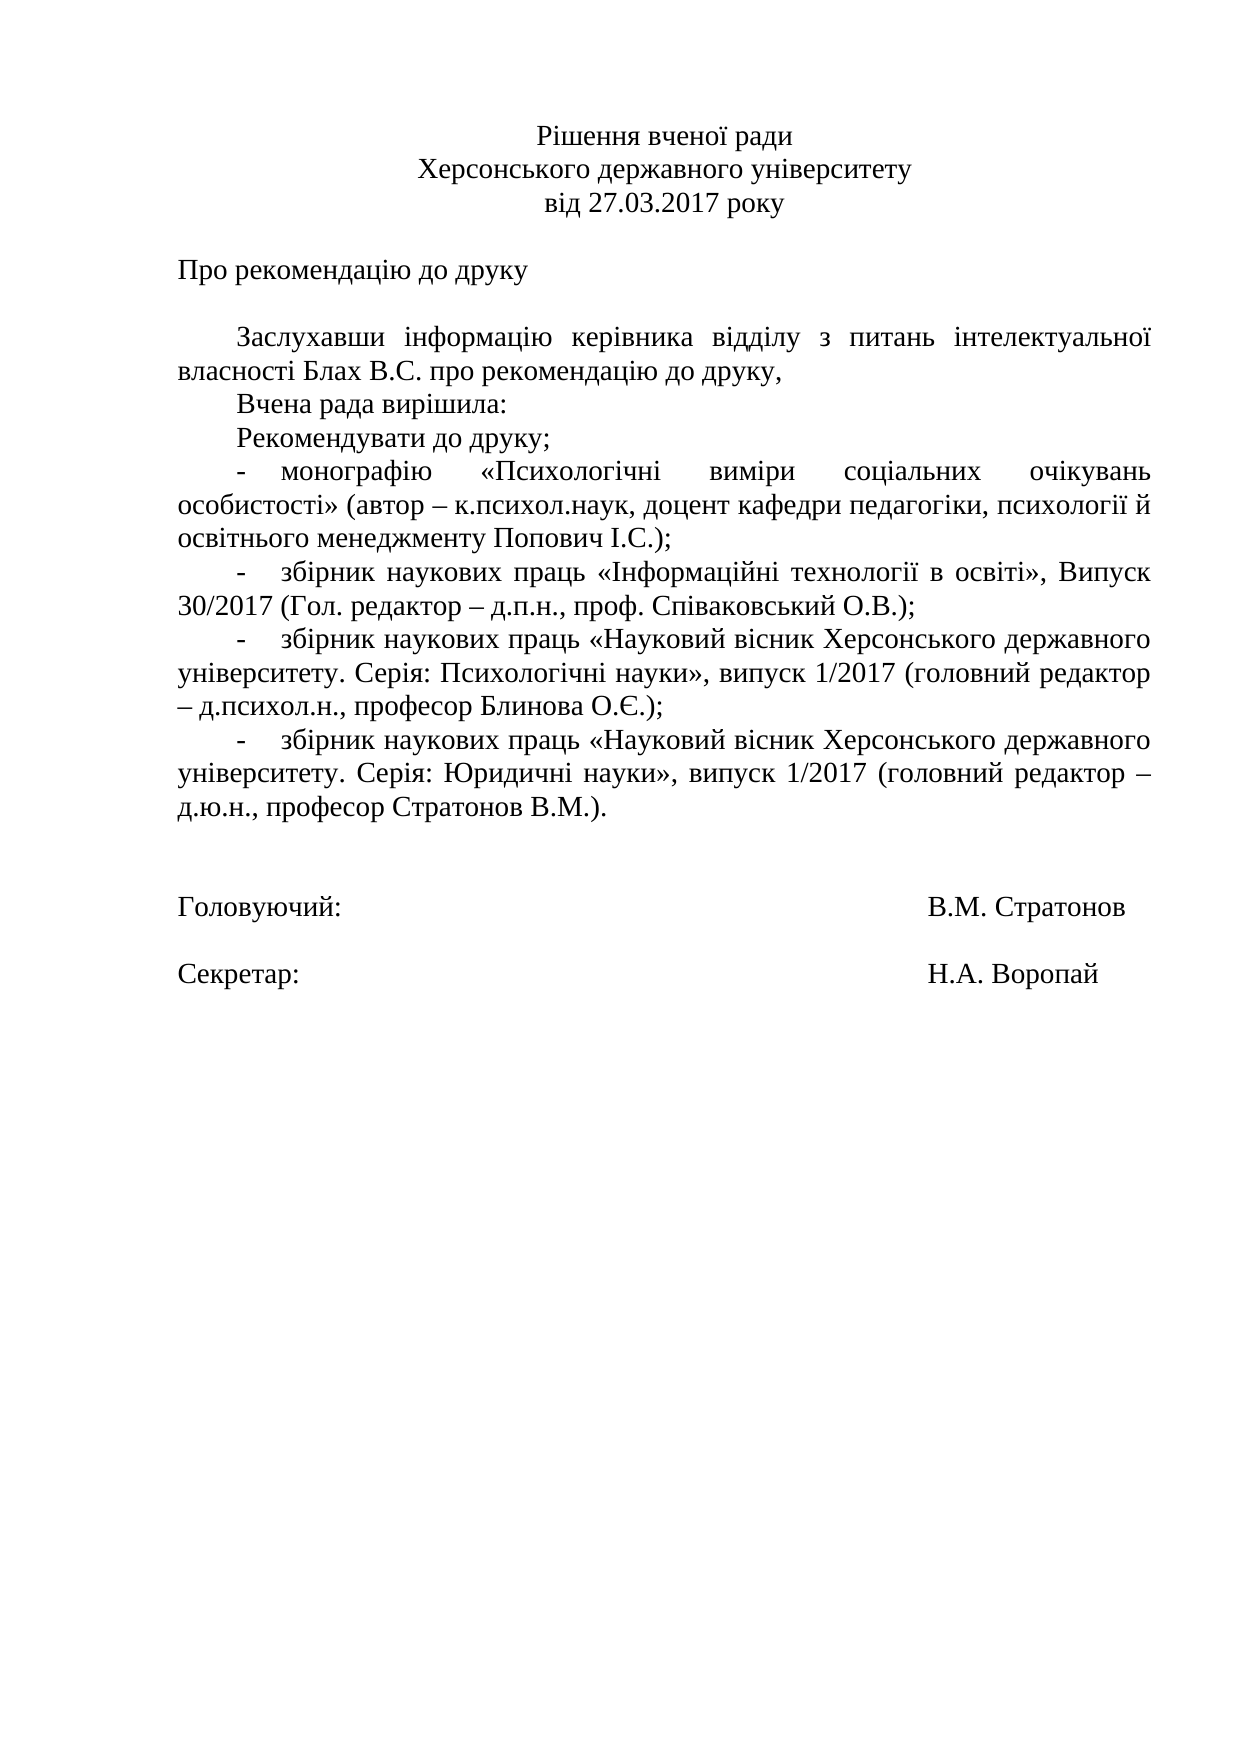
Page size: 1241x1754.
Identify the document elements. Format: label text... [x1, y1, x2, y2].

list збірник наукових праць «Науковий вісник Херсонського державного університету. Серія: Психологічні науки», випуск 1/2017 (головний редактор – д.психол.н., професор Блинова О.Є.); [177, 621, 1152, 722]
list монографію «Психологічні виміри соціальних очікувань особистості» (автор – к.психол.наук, доцент кафедри педагогіки, психології й освітнього менеджменту Попович І.С.); [177, 453, 1152, 554]
text Про рекомендацію до друку [177, 252, 1152, 286]
subtitle Рішення вченої ради [177, 118, 1152, 152]
subtitle Херсонського державного університету [177, 152, 1152, 185]
list Рекомендувати до друку; [177, 420, 1152, 453]
text Головуючий: В.М. Стратонов [177, 889, 1152, 923]
text Секретар: Н.А. Воропай [177, 957, 1152, 990]
list збірник наукових праць «Науковий вісник Херсонського державного університету. Серія: Юридичні науки», випуск 1/2017 (головний редактор – д.ю.н., професор Стратонов В.М.). [177, 722, 1152, 822]
text Вчена рада вирішила: [177, 386, 1152, 420]
text Заслухавши інформацію керівника відділу з питань інтелектуальної власності Блах В.С. про рекомендацію до друку, [177, 319, 1152, 386]
list збірник наукових праць «Інформаційні технології в освіті», Випуск 30/2017 (Гол. редактор – д.п.н., проф. Співаковський О.В.); [177, 554, 1152, 621]
text від 27.03.2017 року [177, 185, 1152, 219]
